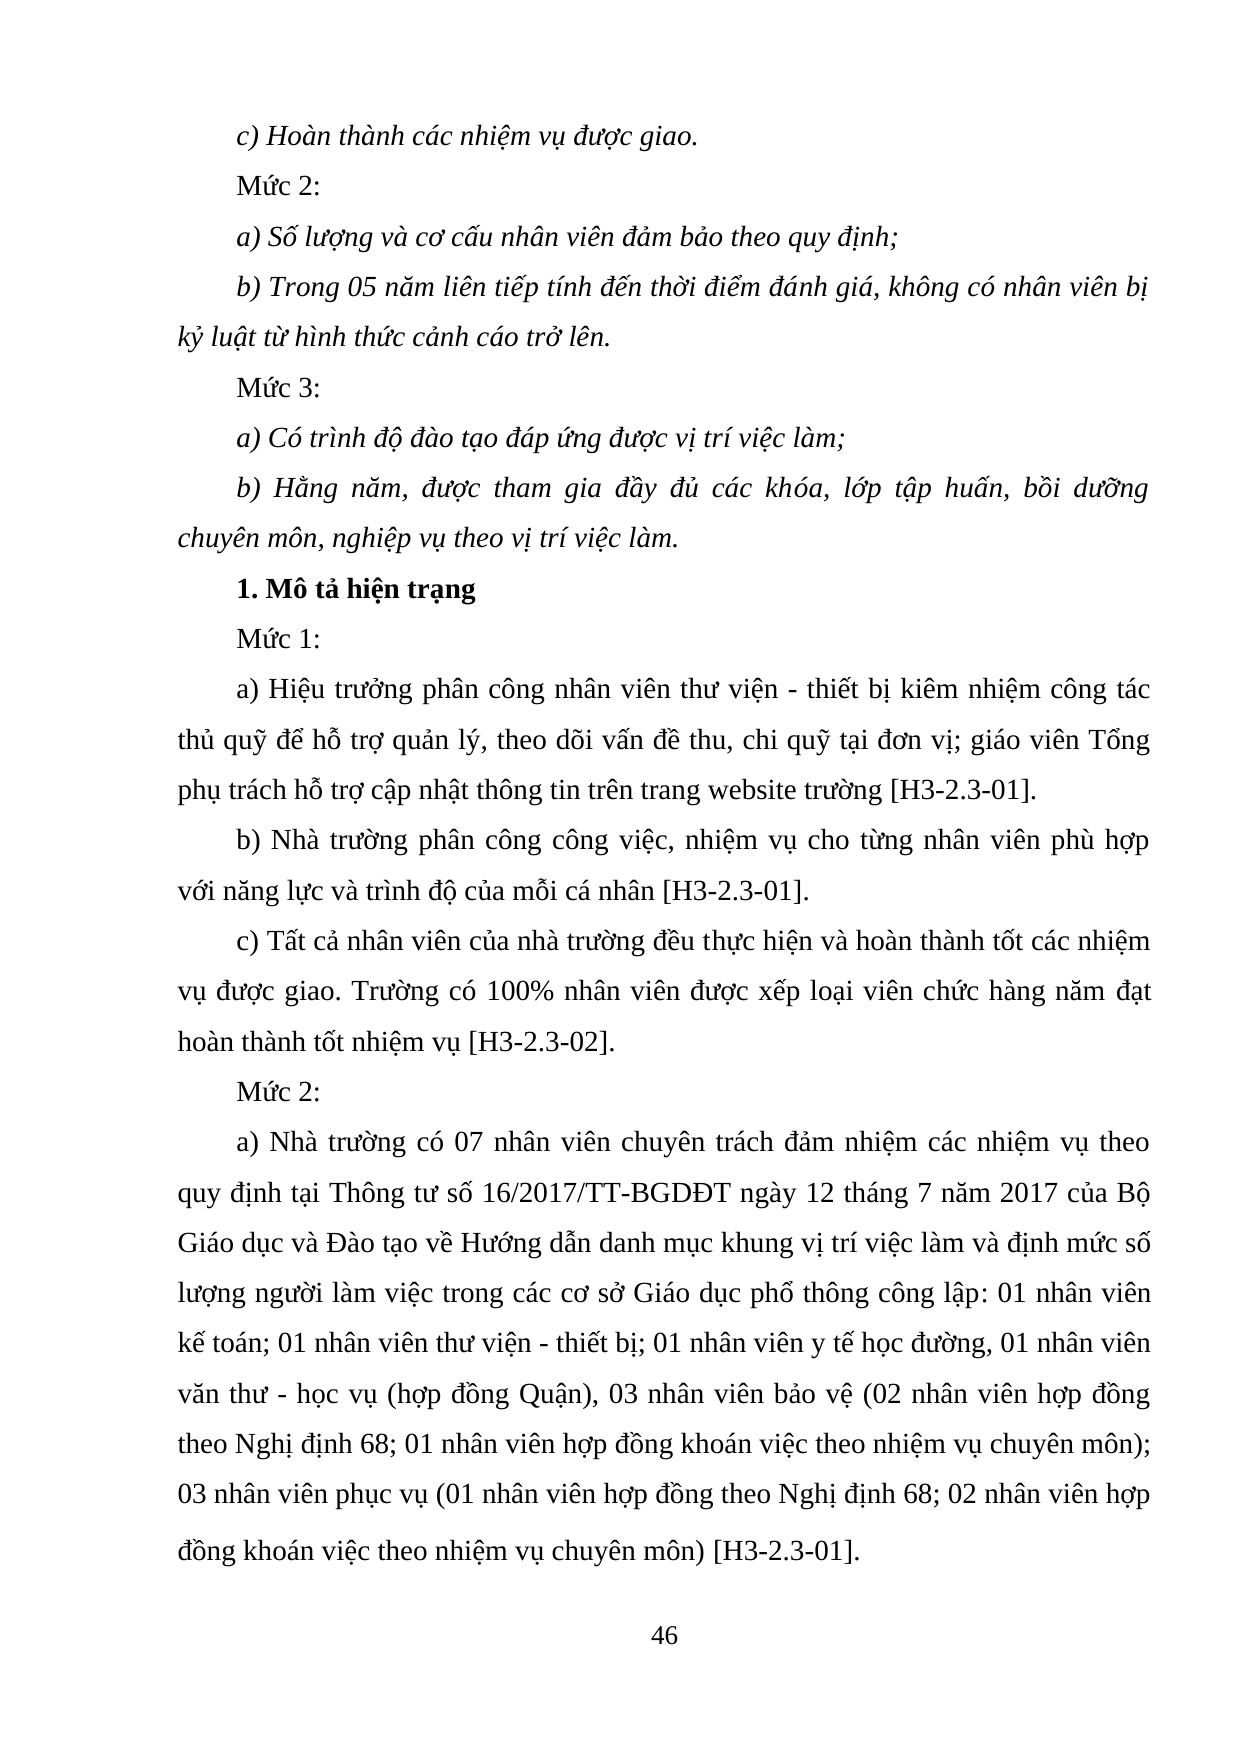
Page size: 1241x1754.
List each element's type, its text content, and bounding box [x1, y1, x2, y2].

text 1. Mô tả hiện trạng [177, 571, 1152, 604]
text a) Hiệu trưởng phân công nhân viên thư viện - thiết bị kiêm nhiệm công tác thủ quỹ để hỗ trợ quản lý, theo dõi vấn đề thu, chi quỹ tại đơn vị; giáo viên Tổng phụ trách hỗ trợ cập nhật thông tin trên trang website trường [H3-2.3-01]. [177, 672, 1152, 806]
text c) Hoàn thành các nhiệm vụ được giao. [177, 118, 1152, 152]
text Mức 2: [177, 1074, 1152, 1108]
text Mức 3: [177, 370, 1152, 403]
text c) Tất cả nhân viên của nhà trường đều thực hiện và hoàn thành tốt các nhiệm vụ được giao. Trường có 100% nhân viên được xếp loại viên chức hàng năm đạt hoàn thành tốt nhiệm vụ [H3-2.3-02]. [177, 923, 1152, 1057]
text b) Hằng năm, được tham gia đầy đủ các khóa, lớp tập huấn, bồi dưỡng chuyên môn, nghiệp vụ theo vị trí việc làm. [177, 470, 1152, 554]
text a) Số lượng và cơ cấu nhân viên đảm bảo theo quy định; [177, 219, 1152, 252]
text a) Nhà trường có 07 nhân viên chuyên trách đảm nhiệm các nhiệm vụ theo quy định tại Thông tư số 16/2017/TT-BGDĐT ngày 12 tháng 7 năm 2017 của Bộ Giáo dục và Đào tạo về Hướng dẫn danh mục khung vị trí việc làm và định mức số lượng người làm việc trong các cơ sở Giáo dục phổ thông công lập: 01 nhân viên kế toán; 01 nhân viên thư viện - thiết bị; 01 nhân viên y tế học đường, 01 nhân viên văn thư - học vụ (hợp đồng Quận), 03 nhân viên bảo vệ (02 nhân viên hợp đồng theo Nghị định 68; 01 nhân viên hợp đồng khoán việc theo nhiệm vụ chuyên môn); 03 nhân viên phục vụ (01 nhân viên hợp đồng theo Nghị định 68; 02 nhân viên hợp đồng khoán việc theo nhiệm vụ chuyên môn) [H3-2.3-01]. [177, 1124, 1152, 1568]
text b) Trong 05 năm liên tiếp tính đến thời điểm đánh giá, không có nhân viên bị kỷ luật từ hình thức cảnh cáo trở lên. [177, 269, 1152, 353]
text b) Nhà trường phân công công việc, nhiệm vụ cho từng nhân viên phù hợp với năng lực và trình độ của mỗi cá nhân [H3-2.3-01]. [177, 822, 1152, 906]
text Mức 1: [177, 621, 1152, 655]
text a) Có trình độ đào tạo đáp ứng được vị trí việc làm; [177, 420, 1152, 453]
text Mức 2: [177, 168, 1152, 202]
